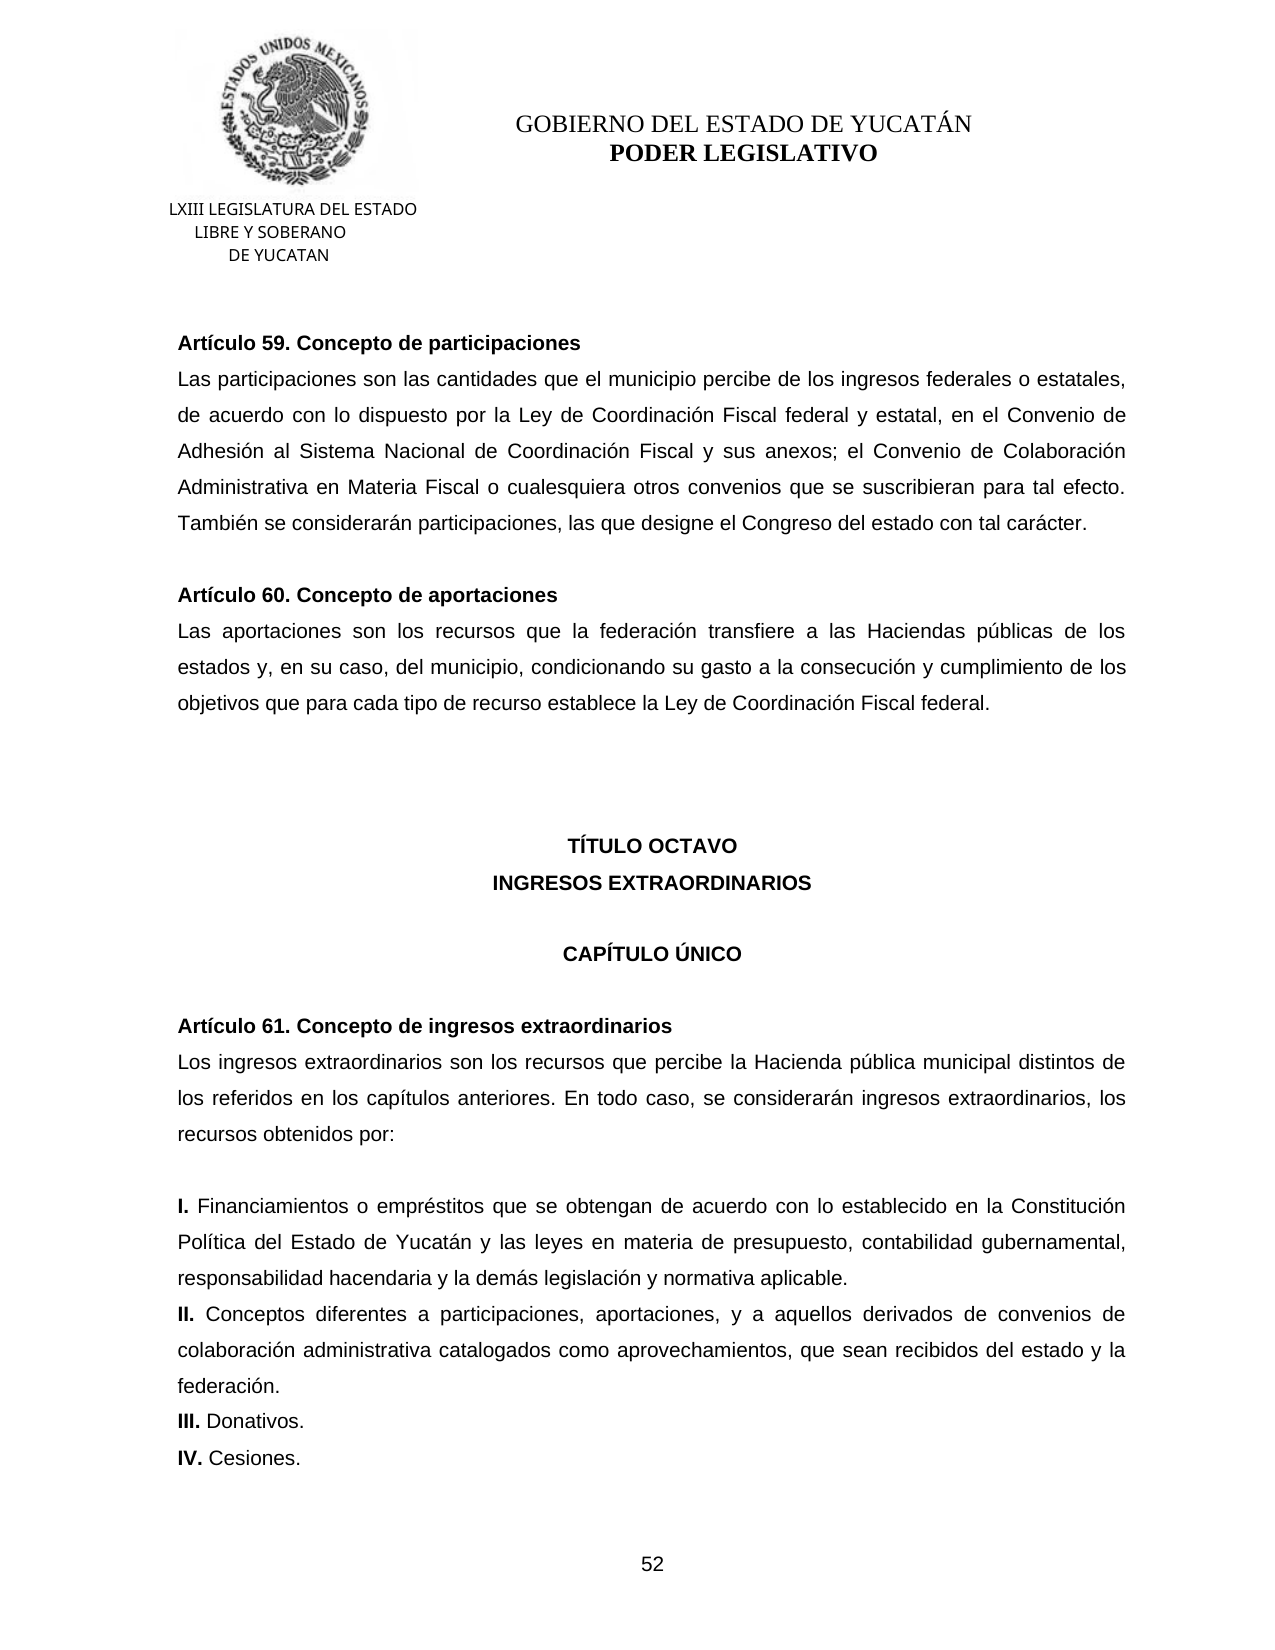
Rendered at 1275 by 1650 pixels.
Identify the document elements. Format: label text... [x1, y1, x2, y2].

text INGRESOS EXTRAORDINARIOS [177, 870, 1127, 894]
text Artículo 61. Concepto de ingresos extraordinarios [177, 1014, 1127, 1038]
text Artículo 60. Concepto de aportaciones [177, 583, 1127, 607]
text Las aportaciones son los recursos que la federación transfiere a las Haciendas públicas de los estados y, en su caso, del municipio, condicionando su gasto a la consecución y cumplimiento de los objetivos que para cada tipo de recurso establece la Ley de Coordinación Fiscal federal. [177, 619, 1127, 714]
picture [174, 29, 419, 200]
text I. Financiamientos o empréstitos que se obtengan de acuerdo con lo establecido en la Constitución Política del Estado de Yucatán y las leyes en materia de presupuesto, contabilidad gubernamental, responsabilidad hacendaria y la demás legislación y normativa aplicable. [177, 1194, 1127, 1289]
text II. Conceptos diferentes a participaciones, aportaciones, y a aquellos derivados de convenios de colaboración administrativa catalogados como aprovechamientos, que sean recibidos del estado y la federación. [177, 1302, 1127, 1397]
text TÍTULO OCTAVO [177, 834, 1127, 858]
text Las participaciones son las cantidades que el municipio percibe de los ingresos federales o estatales, de acuerdo con lo dispuesto por la Ley de Coordinación Fiscal federal y estatal, en el Convenio de Adhesión al Sistema Nacional de Coordinación Fiscal y sus anexos; el Convenio de Colaboración Administrativa en Materia Fiscal o cualesquiera otros convenios que se suscribieran para tal efecto. También se considerarán participaciones, las que designe el Congreso del estado con tal carácter. [177, 367, 1127, 535]
text CAPÍTULO ÚNICO [177, 942, 1127, 966]
text Los ingresos extraordinarios son los recursos que percibe la Hacienda pública municipal distintos de los referidos en los capítulos anteriores. En todo caso, se considerarán ingresos extraordinarios, los recursos obtenidos por: [177, 1050, 1127, 1146]
text Artículo 59. Concepto de participaciones [177, 331, 1127, 355]
text IV. Cesiones. [177, 1445, 1127, 1469]
text III. Donativos. [177, 1409, 1127, 1433]
